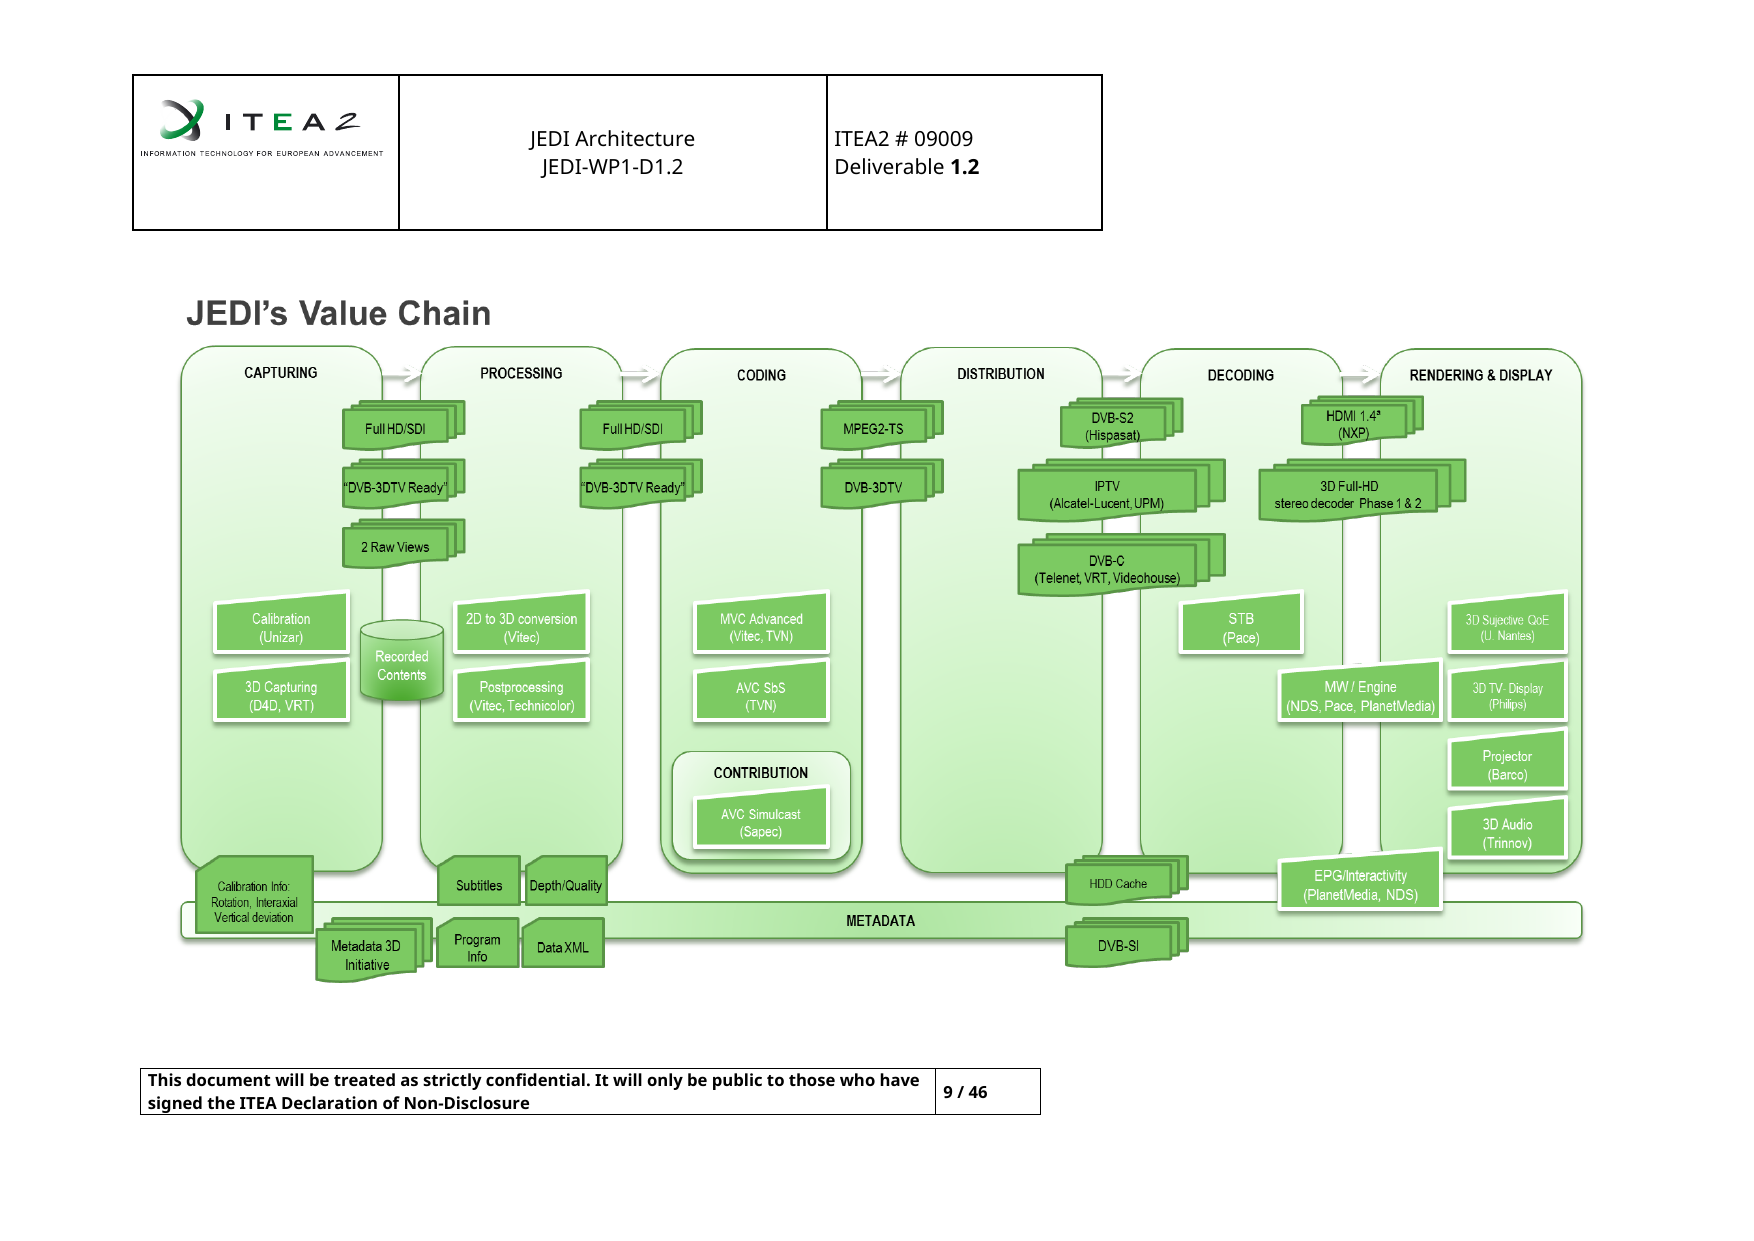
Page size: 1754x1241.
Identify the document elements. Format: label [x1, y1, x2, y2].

picture [165, 282, 1589, 983]
